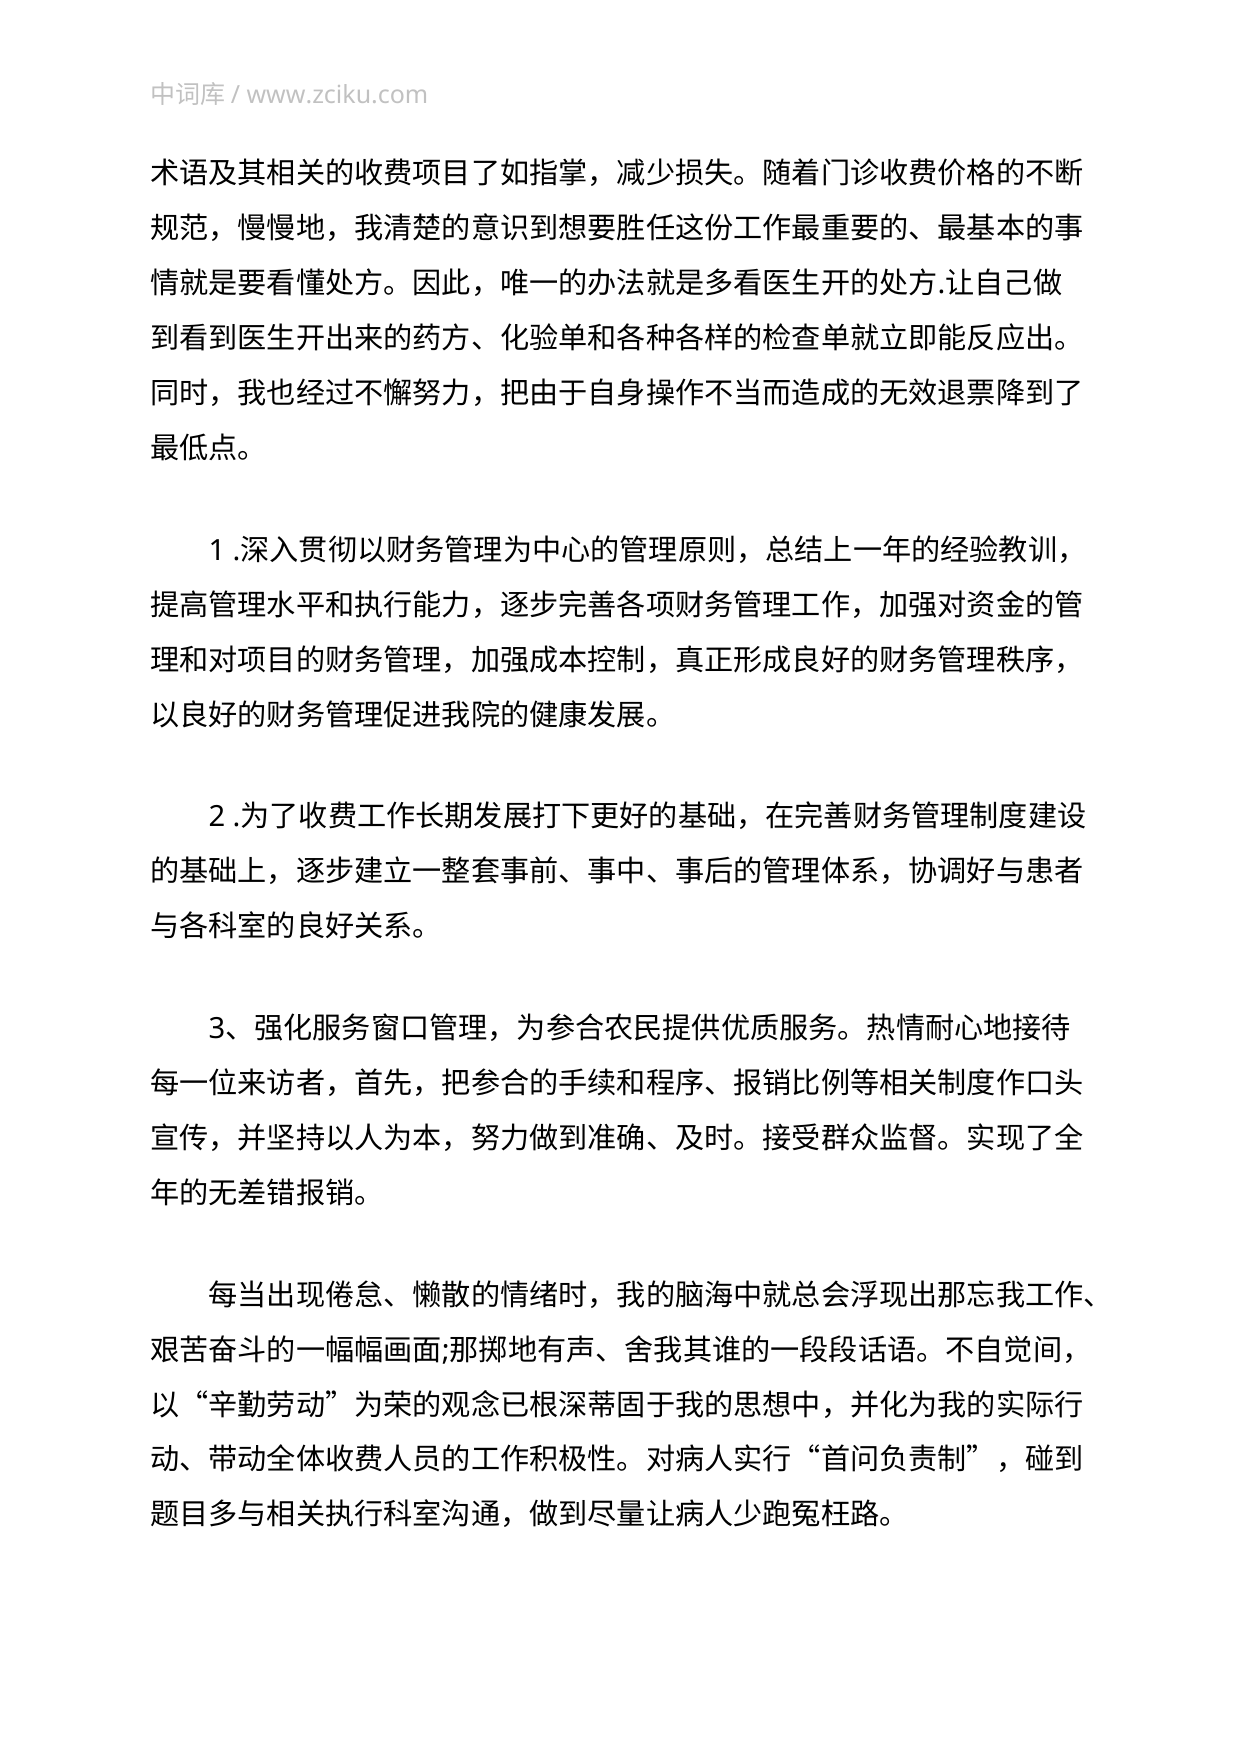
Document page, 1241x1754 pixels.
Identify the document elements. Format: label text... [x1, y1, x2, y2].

text 每当出现倦怠、懒散的情绪时，我的脑海中就总会浮现出那忘我工作、艰苦奋斗的一幅幅画面;那掷地有声、舍我其谁的一段段话语。不自觉间，以“辛勤劳动”为荣的观念已根深蒂固于我的思想中，并化为我的实际行动、带动全体收费人员的工作积极性。对病人实行“首问负责制”，碰到题目多与相关执行科室沟通，做到尽量让病人少跑冤枉路。 [150, 1271, 1090, 1533]
text 2 .为了收费工作长期发展打下更好的基础，在完善财务管理制度建设的基础上，逐步建立一整套事前、事中、事后的管理体系，协调好与患者与各科室的良好关系。 [150, 793, 1090, 945]
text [150, 150, 1090, 467]
text 1 .深入贯彻以财务管理为中心的管理原则，总结上一年的经验教训，提高管理水平和执行能力，逐步完善各项财务管理工作，加强对资金的管理和对项目的财务管理，加强成本控制，真正形成良好的财务管理秩序，以良好的财务管理促进我院的健康发展。 [150, 526, 1090, 733]
text 3、强化服务窗口管理，为参合农民提供优质服务。热情耐心地接待每一位来访者，首先，把参合的手续和程序、报销比例等相关制度作口头宣传，并坚持以人为本，努力做到准确、及时。接受群众监督。实现了全年的无差错报销。 [150, 1004, 1090, 1212]
